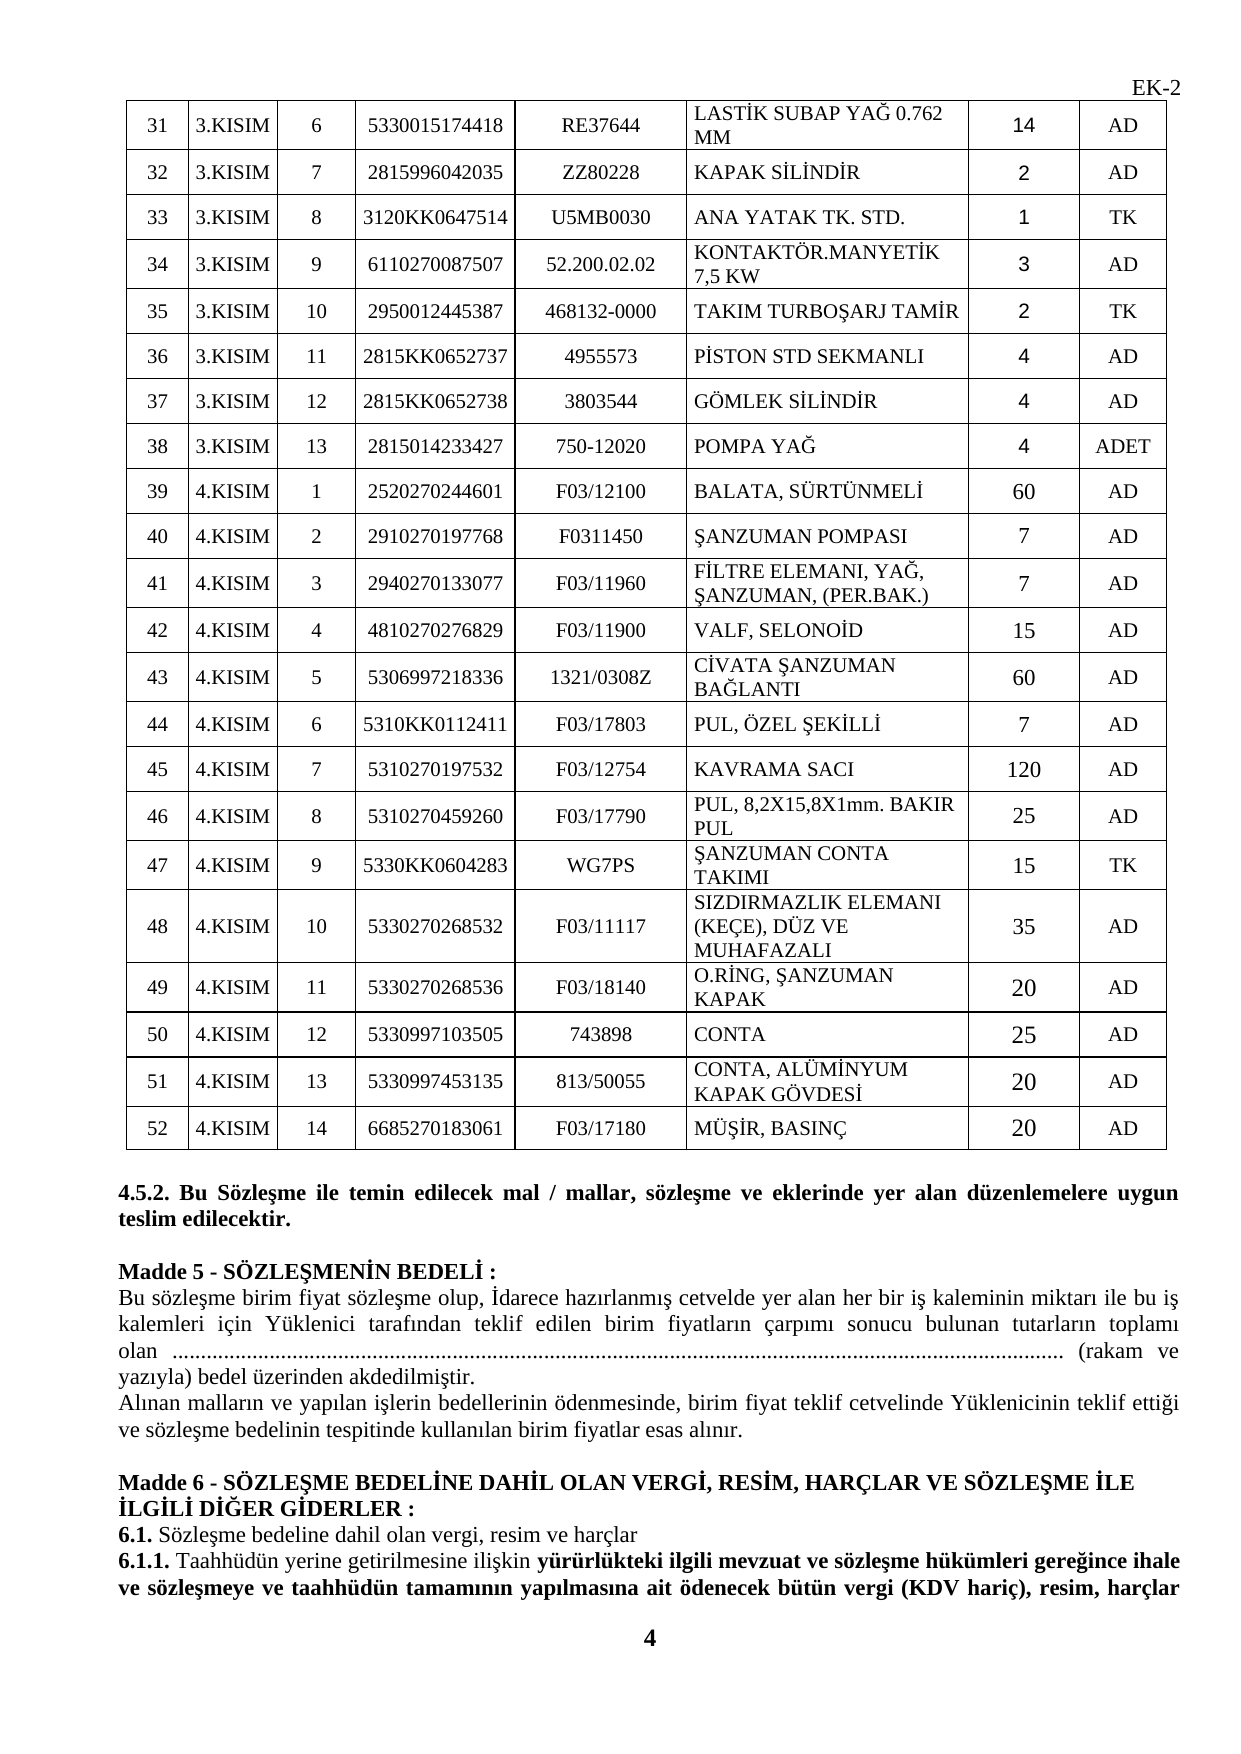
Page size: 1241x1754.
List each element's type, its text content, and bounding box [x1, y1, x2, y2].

table_cell 3.KISIM [189, 289, 277, 333]
table_cell ‌PUL, ÖZEL ŞEKİLLİ [687, 702, 968, 746]
table_cell 2910270197768 [356, 514, 514, 558]
table_cell 4.KISIM [189, 1013, 277, 1056]
table_cell 1321/0308Z [516, 653, 686, 701]
table_cell 10 [278, 289, 355, 333]
table_cell ‌BALATA, SÜRTÜNMELİ [687, 469, 968, 513]
table_cell 3803544 [516, 379, 686, 423]
table_cell 4.KISIM [189, 1107, 277, 1149]
table_cell 750-12020 [516, 424, 686, 468]
table_cell 3120KK0647514 [356, 195, 514, 239]
table_cell TK [1080, 841, 1166, 889]
table_cell 25 [969, 792, 1079, 840]
table_cell 40 [127, 514, 188, 558]
table_cell 39 [127, 469, 188, 513]
table_cell 4.KISIM [189, 702, 277, 746]
table_cell 3.KISIM [189, 240, 277, 288]
table_cell F03/12100 [516, 469, 686, 513]
table_cell AD [1080, 150, 1166, 194]
table_cell 6 [278, 101, 355, 149]
table_cell 15 [969, 841, 1079, 889]
text 4.5.2. Bu Sözleşme ile temin edilecek mal / mallar, sözleşme ve eklerinde yer alan düzenlemelere uygun teslim edilecektir. [118, 1179, 1181, 1231]
table_cell 2520270244601 [356, 469, 514, 513]
table_cell 3 [969, 240, 1079, 288]
table_cell CONTA [687, 1013, 968, 1056]
table_cell 44 [127, 702, 188, 746]
table_cell 20 [969, 963, 1079, 1011]
table_cell 2815014233427 [356, 424, 514, 468]
table_cell 51 [127, 1058, 188, 1106]
table_cell 11 [278, 963, 355, 1011]
table_cell 12 [278, 379, 355, 423]
table_cell 2950012445387 [356, 289, 514, 333]
table_cell AD [1080, 653, 1166, 701]
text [118, 1548, 1181, 1600]
table_cell ‌TAKIM TURBOŞARJ TAMİR [687, 289, 968, 333]
table_cell ‌ŞANZUMAN CONTA TAKIMI [687, 841, 968, 889]
table_cell 3.KISIM [189, 150, 277, 194]
table_cell 4810270276829 [356, 608, 514, 652]
table_cell 4.KISIM [189, 841, 277, 889]
table_cell 4.KISIM [189, 514, 277, 558]
table_cell 5330270268536 [356, 963, 514, 1011]
table_cell 31 [127, 101, 188, 149]
table_cell 5310270459260 [356, 792, 514, 840]
table_cell ADET [1080, 424, 1166, 468]
table_cell ‌GÖMLEK SİLİNDİR [687, 379, 968, 423]
table_cell 2 [969, 150, 1079, 194]
table_cell 43 [127, 653, 188, 701]
table_cell 60 [969, 469, 1079, 513]
table_cell 49 [127, 963, 188, 1011]
table_cell 4.KISIM [189, 559, 277, 607]
table_cell 3.KISIM [189, 101, 277, 149]
table_cell 6 [278, 702, 355, 746]
table_cell ‌ŞANZUMAN POMPASI [687, 514, 968, 558]
table_cell AD [1080, 240, 1166, 288]
table_cell 9 [278, 841, 355, 889]
table_cell 743898 [516, 1013, 686, 1056]
table_cell 20 [969, 1058, 1079, 1106]
table_cell TK [1080, 195, 1166, 239]
table_cell 12 [278, 1013, 355, 1056]
table_cell AD [1080, 1058, 1166, 1106]
table_cell 42 [127, 608, 188, 652]
table_cell 813/50055 [516, 1058, 686, 1106]
table_cell 5330997103505 [356, 1013, 514, 1056]
table_cell 4 [969, 379, 1079, 423]
table_cell 7 [969, 702, 1079, 746]
table_cell 45 [127, 747, 188, 791]
table_cell AD [1080, 559, 1166, 607]
table_cell 4.KISIM [189, 792, 277, 840]
table_cell 48 [127, 890, 188, 962]
table_cell 33 [127, 195, 188, 239]
table_cell F03/11960 [516, 559, 686, 607]
table_cell 4.KISIM [189, 890, 277, 962]
table_cell RE37644 [516, 101, 686, 149]
table_cell 3.KISIM [189, 424, 277, 468]
table_cell AD [1080, 1013, 1166, 1056]
table_cell AD [1080, 469, 1166, 513]
table_cell 7 [278, 747, 355, 791]
table_cell 8 [278, 195, 355, 239]
table_cell 35 [969, 890, 1079, 962]
text Bu sözleşme birim fiyat sözleşme olup, İdarece hazırlanmış cetvelde yer alan her bir iş kaleminin miktarı ile bu iş kalemleri için Yüklenici tarafından teklif edilen birim fiyatların çarpımı sonucu bulunan tutarların toplamı olan ............................................................................................................................................................ (rakam ve yazıyla) bedel üzerinden akdedilmiştir. [118, 1284, 1181, 1389]
table_cell 5 [278, 653, 355, 701]
table_cell 4 [969, 424, 1079, 468]
table_cell 2815KK0652737 [356, 334, 514, 378]
table_cell 4955573 [516, 334, 686, 378]
table_cell 52.200.02.02 [516, 240, 686, 288]
table_cell 1 [278, 469, 355, 513]
table_cell AD [1080, 792, 1166, 840]
table_cell AD [1080, 608, 1166, 652]
table_cell 60 [969, 653, 1079, 701]
table_cell ‌ANA YATAK TK. STD. [687, 195, 968, 239]
table_cell 4.KISIM [189, 608, 277, 652]
table_cell 2 [969, 289, 1079, 333]
table_cell 3.KISIM [189, 195, 277, 239]
table_cell 5330015174418 [356, 101, 514, 149]
table_cell AD [1080, 890, 1166, 962]
table_cell 5330997453135 [356, 1058, 514, 1106]
table_cell 7 [969, 559, 1079, 607]
table_cell AD [1080, 1107, 1166, 1149]
table_cell 47 [127, 841, 188, 889]
table_cell 10 [278, 890, 355, 962]
text Madde 5 - SÖZLEŞMENİN BEDELİ : [118, 1258, 1181, 1284]
table_cell 35 [127, 289, 188, 333]
table_cell AD [1080, 963, 1166, 1011]
table_cell 20 [969, 1107, 1079, 1149]
table_cell 52 [127, 1107, 188, 1149]
table_cell 5306997218336 [356, 653, 514, 701]
table_cell ‌SIZDIRMAZLIK ELEMANI (KEÇE), DÜZ VE MUHAFAZALI [687, 890, 968, 962]
table_cell 5310KK0112411 [356, 702, 514, 746]
table_cell ‌CONTA, ALÜMİNYUM KAPAK GÖVDESİ [687, 1058, 968, 1106]
table_cell WG7PS [516, 841, 686, 889]
table_cell F03/12754 [516, 747, 686, 791]
table_cell 4 [969, 334, 1079, 378]
table_cell 15 [969, 608, 1079, 652]
table_cell 8 [278, 792, 355, 840]
table_cell 4.KISIM [189, 1058, 277, 1106]
table_cell 2815996042035 [356, 150, 514, 194]
table_cell 6110270087507 [356, 240, 514, 288]
table_cell TK [1080, 289, 1166, 333]
table_cell 120 [969, 747, 1079, 791]
table_cell 36 [127, 334, 188, 378]
table_cell AD [1080, 101, 1166, 149]
table_cell 13 [278, 1058, 355, 1106]
table_cell ‌KONTAKTÖR.MANYETİK 7,5 KW [687, 240, 968, 288]
table_cell 41 [127, 559, 188, 607]
table_cell 4.KISIM [189, 653, 277, 701]
table_cell ZZ80228 [516, 150, 686, 194]
table_cell 11 [278, 334, 355, 378]
table_cell F0311450 [516, 514, 686, 558]
table_cell 32 [127, 150, 188, 194]
table_cell 9 [278, 240, 355, 288]
table_cell AD [1080, 702, 1166, 746]
table_cell F03/17790 [516, 792, 686, 840]
table_cell 37 [127, 379, 188, 423]
table_cell F03/17803 [516, 702, 686, 746]
table_cell F03/11900 [516, 608, 686, 652]
table_cell 4.KISIM [189, 469, 277, 513]
table_cell 4.KISIM [189, 963, 277, 1011]
table_cell 34 [127, 240, 188, 288]
text 6.1. Sözleşme bedeline dahil olan vergi, resim ve harçlar [118, 1521, 1181, 1548]
table_cell 5330KK0604283 [356, 841, 514, 889]
table_cell 7 [969, 514, 1079, 558]
table_cell KAPAK SİLİNDİR [687, 150, 968, 194]
table_cell VALF, SELONOİD [687, 608, 968, 652]
table_cell 7 [278, 150, 355, 194]
table_cell 3.KISIM [189, 379, 277, 423]
table_cell 14 [278, 1107, 355, 1149]
table_cell F03/17180 [516, 1107, 686, 1149]
text Madde 6 - SÖZLEŞME BEDELİNE DAHİL OLAN VERGİ, RESİM, HARÇLAR VE SÖZLEŞME İLE İLGİLİ DİĞER GİDERLER : [118, 1468, 1181, 1521]
table_cell ‌CİVATA ŞANZUMAN BAĞLANTI [687, 653, 968, 701]
table_cell 6685270183061 [356, 1107, 514, 1149]
table_cell 5310270197532 [356, 747, 514, 791]
table_cell 2940270133077 [356, 559, 514, 607]
table_cell AD [1080, 747, 1166, 791]
table_cell F03/11117 [516, 890, 686, 962]
table_cell ‌LASTİK SUBAP YAĞ 0.762 MM [687, 101, 968, 149]
table_cell ‌PİSTON STD SEKMANLI [687, 334, 968, 378]
table_cell U5MB0030 [516, 195, 686, 239]
table_cell AD [1080, 514, 1166, 558]
table_cell F03/18140 [516, 963, 686, 1011]
table_cell MÜŞİR, BASINÇ [687, 1107, 968, 1149]
table_cell 46 [127, 792, 188, 840]
table_cell POMPA YAĞ [687, 424, 968, 468]
table_cell 5330270268532 [356, 890, 514, 962]
table_cell AD [1080, 334, 1166, 378]
table_cell 2 [278, 514, 355, 558]
table_cell 4 [278, 608, 355, 652]
table_cell ‌O.RİNG, ŞANZUMAN KAPAK [687, 963, 968, 1011]
table_cell ‌FİLTRE ELEMANI, YAĞ, ŞANZUMAN, (PER.BAK.) [687, 559, 968, 607]
table_cell 25 [969, 1013, 1079, 1056]
table_cell 14 [969, 101, 1079, 149]
table_cell KAVRAMA SACI [687, 747, 968, 791]
table_cell 468132-0000 [516, 289, 686, 333]
table_cell 50 [127, 1013, 188, 1056]
table_cell 3.KISIM [189, 334, 277, 378]
table_cell 2815KK0652738 [356, 379, 514, 423]
text Alınan malların ve yapılan işlerin bedellerinin ödenmesinde, birim fiyat teklif cetvelinde Yüklenicinin teklif ettiği ve sözleşme bedelinin tespitinde kullanılan birim fiyatlar esas alınır. [118, 1389, 1181, 1442]
table_cell 3 [278, 559, 355, 607]
table_cell 4.KISIM [189, 747, 277, 791]
table_cell 38 [127, 424, 188, 468]
table_cell 13 [278, 424, 355, 468]
table_cell AD [1080, 379, 1166, 423]
table_cell 1 [969, 195, 1079, 239]
table_cell ‌PUL, 8,2X15,8X1mm. BAKIR PUL [687, 792, 968, 840]
